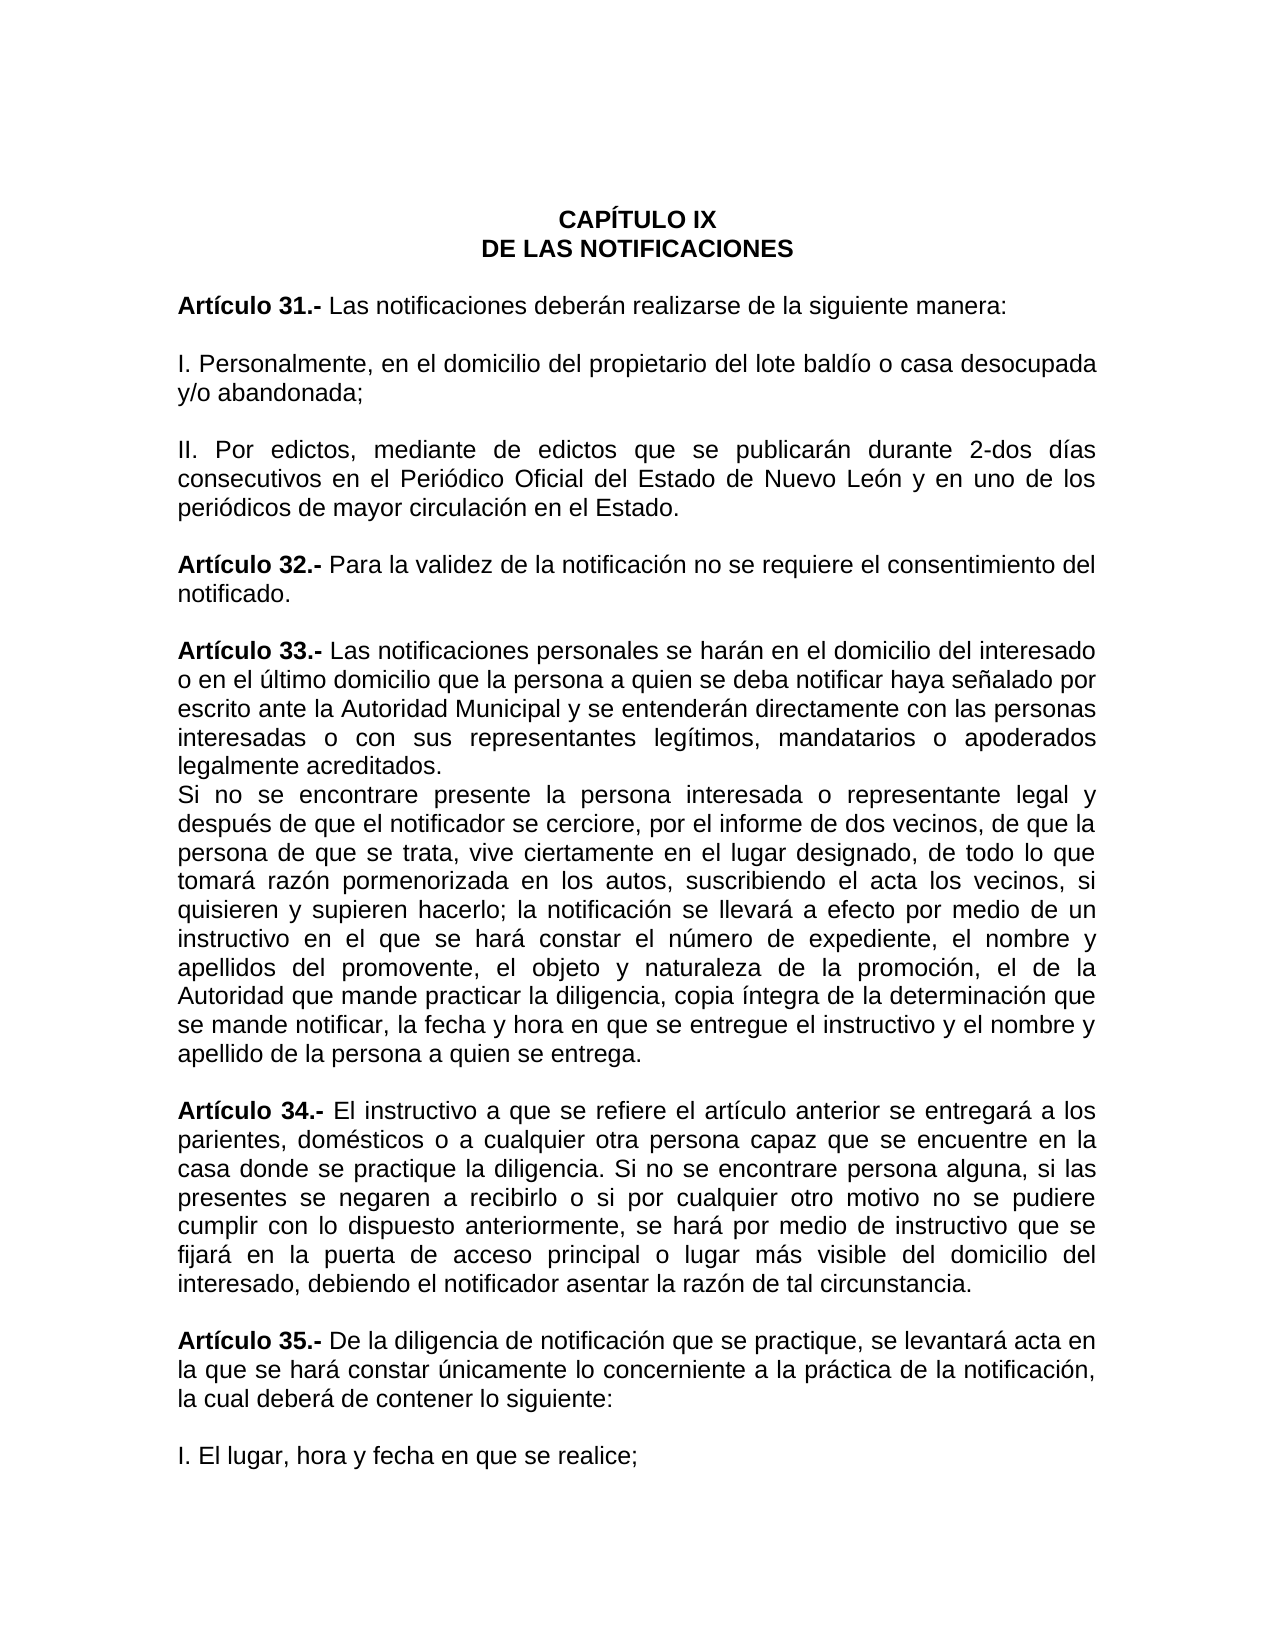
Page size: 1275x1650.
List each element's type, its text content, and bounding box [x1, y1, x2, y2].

text I. Personalmente, en el domicilio del propietario del lote baldío o casa desocupada y/o abandonada; [177, 349, 1098, 406]
text I. El lugar, hora y fecha en que se realice; [177, 1441, 1098, 1470]
text Artículo 35.- De la diligencia de notificación que se practique, se levantará acta en la que se hará constar únicamente lo concerniente a la práctica de la notificación, la cual deberá de contener lo siguiente: [177, 1326, 1098, 1413]
text Artículo 34.- El instructivo a que se refiere el artículo anterior se entregará a los parientes, domésticos o a cualquier otra persona capaz que se encuentre en la casa donde se practique la diligencia. Si no se encontrare persona alguna, si las presentes se negaren a recibirlo o si por cualquier otro motivo no se pudiere cumplir con lo dispuesto anteriormente, se hará por medio de instructivo que se fijará en la puerta de acceso principal o lugar más visible del domicilio del interesado, debiendo el notificador asentar la razón de tal circunstancia. [177, 1096, 1098, 1298]
text Artículo 32.- Para la validez de la notificación no se requiere el consentimiento del notificado. [177, 550, 1098, 608]
text Si no se encontrare presente la persona interesada o representante legal y después de que el notificador se cerciore, por el informe de dos vecinos, de que la persona de que se trata, vive ciertamente en el lugar designado, de todo lo que tomará razón pormenorizada en los autos, suscribiendo el acta los vecinos, si quisieren y supieren hacerlo; la notificación se llevará a efecto por medio de un instructivo en el que se hará constar el número de expediente, el nombre y apellidos del promovente, el objeto y naturaleza de la promoción, el de la Autoridad que mande practicar la diligencia, copia íntegra de la determinación que se mande notificar, la fecha y hora en que se entregue el instructivo y el nombre y apellido de la persona a quien se entrega. [177, 780, 1098, 1068]
text CAPÍTULO IX [177, 205, 1098, 234]
text Artículo 33.- Las notificaciones personales se harán en el domicilio del interesado o en el último domicilio que la persona a quien se deba notificar haya señalado por escrito ante la Autoridad Municipal y se entenderán directamente con las personas interesadas o con sus representantes legítimos, mandatarios o apoderados legalmente acreditados. [177, 636, 1098, 780]
text DE LAS NOTIFICACIONES [177, 234, 1098, 263]
text II. Por edictos, mediante de edictos que se publicarán durante 2-dos días consecutivos en el Periódico Oficial del Estado de Nuevo León y en uno de los periódicos de mayor circulación en el Estado. [177, 435, 1098, 521]
text Artículo 31.- Las notificaciones deberán realizarse de la siguiente manera: [177, 291, 1098, 320]
